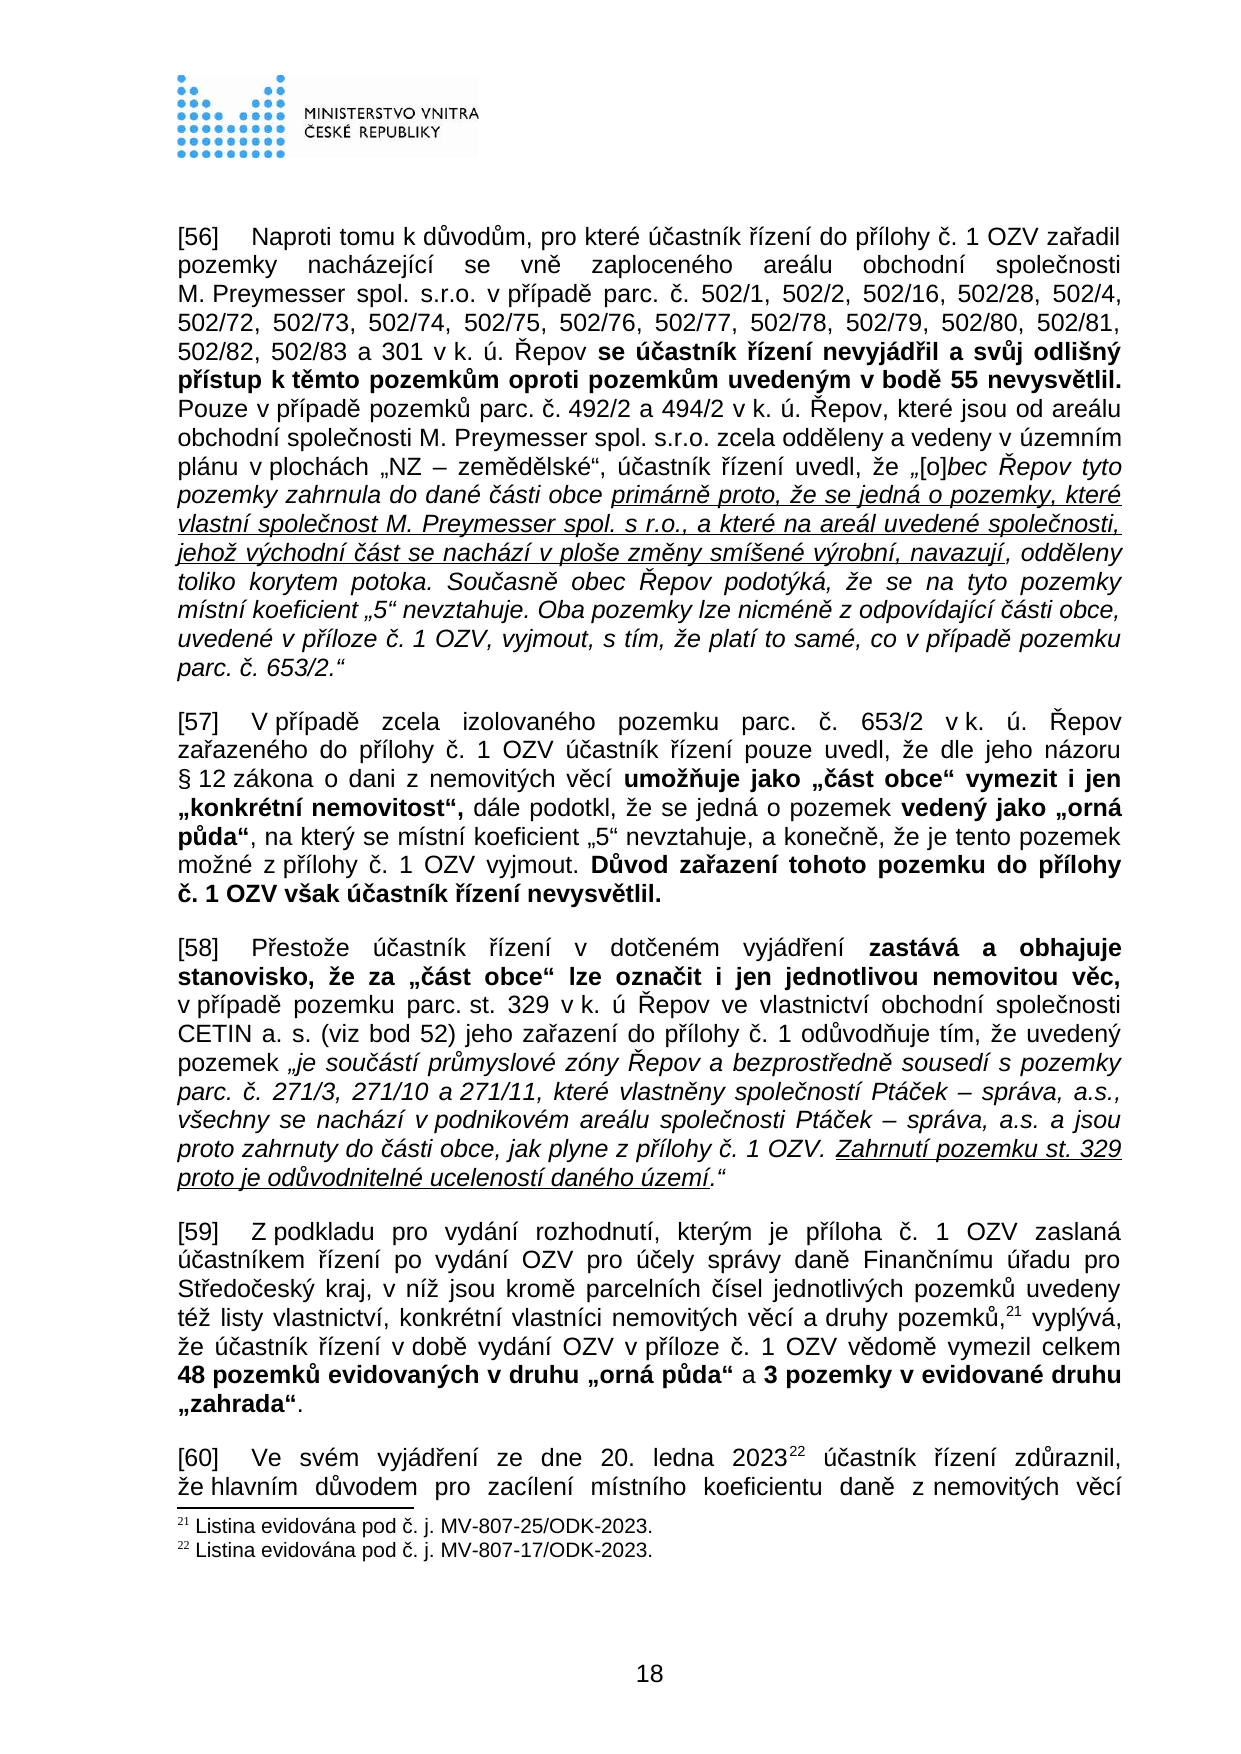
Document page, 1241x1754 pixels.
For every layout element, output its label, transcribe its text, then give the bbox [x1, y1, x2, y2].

list Přestože účastník řízení v dotčeném vyjádření zastává a obhajuje stanovisko, že za „část obce“ lze označit i jen jednotlivou nemovitou věc, v případě pozemku parc. st. 329 v k. ú Řepov ve vlastnictví obchodní společnosti CETIN a. s. (viz bod 52) jeho zařazení do přílohy č. 1 odůvodňuje tím, že uvedený pozemek „je součástí průmyslové zóny Řepov a bezprostředně sousedí s pozemky parc. č. 271/3, 271/10 a 271/11, které vlastněny společností Ptáček – správa, a.s., všechny se nachází v podnikovém areálu společnosti Ptáček – správa, a.s. a jsou proto zahrnuty do části obce, jak plyne z přílohy č. 1 OZV. Zahrnutí pozemku st. 329 proto je odůvodnitelné uceleností daného území.“ [177, 933, 1122, 1192]
list Z podkladu pro vydání rozhodnutí, kterým je příloha č. 1 OZV zaslaná účastníkem řízení po vydání OZV pro účely správy daně Finančnímu úřadu pro Středočeský kraj, v níž jsou kromě parcelních čísel jednotlivých pozemků uvedeny též listy vlastnictví, konkrétní vlastníci nemovitých věcí a druhy pozemků, vyplývá, že účastník řízení v době vydání OZV v příloze č. 1 OZV vědomě vymezil celkem 48 pozemků evidovaných v druhu „orná půda“ a 3 pozemky v evidované druhu „zahrada“. [177, 1217, 1122, 1418]
list V případě zcela izolovaného pozemku parc. č. 653/2 v k. ú. Řepov zařazeného do přílohy č. 1 OZV účastník řízení pouze uvedl, že dle jeho názoru § 12 zákona o dani z nemovitých věcí umožňuje jako „část obce“ vymezit i jen „konkrétní nemovitost“, dále podotkl, že se jedná o pozemek vedený jako „orná půda“, na který se místní koeficient „5“ nevztahuje, a konečně, že je tento pozemek možné z přílohy č. 1 OZV vyjmout. Důvod zařazení tohoto pozemku do přílohy č. 1 OZV však účastník řízení nevysvětlil. [177, 707, 1122, 908]
list Naproti tomu k důvodům, pro které účastník řízení do přílohy č. 1 OZV zařadil pozemky nacházející se vně zaploceného areálu obchodní společnosti M. Preymesser spol. s.r.o. v případě parc. č. 502/1, 502/2, 502/16, 502/28, 502/4, 502/72, 502/73, 502/74, 502/75, 502/76, 502/77, 502/78, 502/79, 502/80, 502/81, 502/82, 502/83 a 301 v k. ú. Řepov se účastník řízení nevyjádřil a svůj odlišný přístup k těmto pozemkům oproti pozemkům uvedeným v bodě 55 nevysvětlil. Pouze v případě pozemků parc. č. 492/2 a 494/2 v k. ú. Řepov, které jsou od areálu obchodní společnosti M. Preymesser spol. s.r.o. zcela odděleny a vedeny v územním plánu v plochách „NZ – zemědělské“, účastník řízení uvedl, že „[o]bec Řepov tyto pozemky zahrnula do dané části obce primárně proto, že se jedná o pozemky, které vlastní společnost M. Preymesser spol. s r.o., a které na areál uvedené společnosti, jehož východní část se nachází v ploše změny smíšené výrobní, navazují, odděleny toliko korytem potoka. Současně obec Řepov podotýká, že se na tyto pozemky místní koeficient „5“ nevztahuje. Oba pozemky lze nicméně z odpovídající části obce, uvedené v příloze č. 1 OZV, vyjmout, s tím, že platí to samé, co v případě pozemku parc. č. 653/2.“ [177, 535, 1122, 682]
picture [177, 75, 479, 158]
list Naproti tomu k důvodům, pro které účastník řízení do přílohy č. 1 OZV zařadil pozemky nacházející se vně zaploceného areálu obchodní společnosti M. Preymesser spol. s.r.o. v případě parc. č. 502/1, 502/2, 502/16, 502/28, 502/4, 502/72, 502/73, 502/74, 502/75, 502/76, 502/77, 502/78, 502/79, 502/80, 502/81, 502/82, 502/83 a 301 v k. ú. Řepov se účastník řízení nevyjádřil a svůj odlišný přístup k těmto pozemkům oproti pozemkům uvedeným v bodě 55 nevysvětlil. Pouze v případě pozemků parc. č. 492/2 a 494/2 v k. ú. Řepov, které jsou od areálu obchodní společnosti M. Preymesser spol. s.r.o. zcela odděleny a vedeny v územním plánu v plochách „NZ – zemědělské“, účastník řízení uvedl, že „[o]bec Řepov tyto pozemky zahrnula do dané části obce primárně proto, že se jedná o pozemky, které vlastní společnost M. Preymesser spol. s r.o., a které na areál uvedené společnosti, jehož východní část se nachází v ploše změny smíšené výrobní, navazují, odděleny toliko korytem potoka. Současně obec Řepov podotýká, že se na tyto pozemky místní koeficient „5“ nevztahuje. Oba pozemky lze nicméně z odpovídající části obce, uvedené v příloze č. 1 OZV, vyjmout, s tím, že platí to samé, co v případě pozemku parc. č. 653/2.“ [177, 222, 1122, 534]
